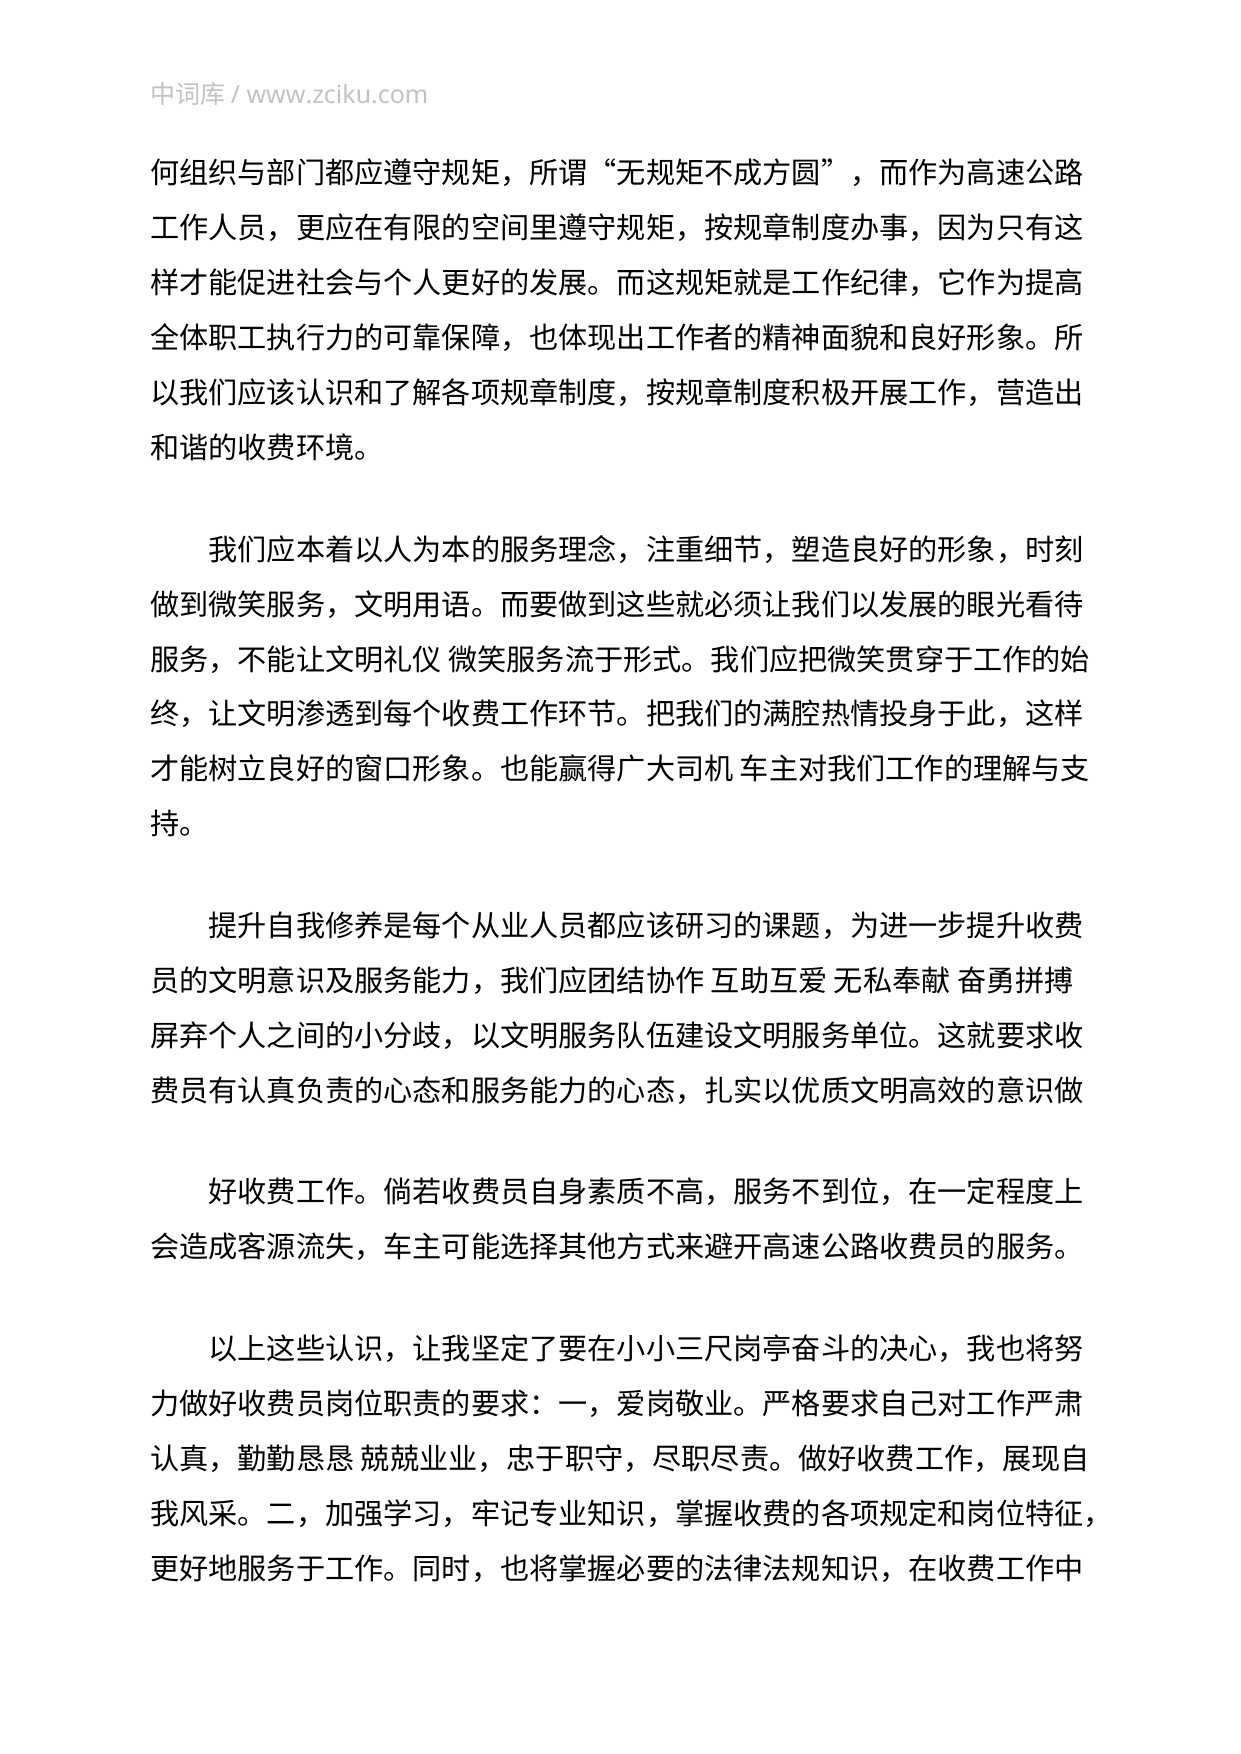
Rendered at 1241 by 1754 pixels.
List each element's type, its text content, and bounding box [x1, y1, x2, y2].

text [150, 1326, 1090, 1587]
text 提升自我修养是每个从业人员都应该研习的课题，为进一步提升收费员的文明意识及服务能力，我们应团结协作 互助互爱 无私奉献 奋勇拼搏 屏弃个人之间的小分歧，以文明服务队伍建设文明服务单位。这就要求收费员有认真负责的心态和服务能力的心态，扎实以优质文明高效的意识做 [150, 902, 1090, 1109]
text 好收费工作。倘若收费员自身素质不高，服务不到位，在一定程度上会造成客源流失，车主可能选择其他方式来避开高速公路收费员的服务。 [150, 1169, 1090, 1266]
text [150, 150, 1090, 467]
text 我们应本着以人为本的服务理念，注重细节，塑造良好的形象，时刻做到微笑服务，文明用语。而要做到这些就必须让我们以发展的眼光看待服务，不能让文明礼仪 微笑服务流于形式。我们应把微笑贯穿于工作的始终，让文明渗透到每个收费工作环节。把我们的满腔热情投身于此，这样才能树立良好的窗口形象。也能赢得广大司机 车主对我们工作的理解与支持。 [150, 526, 1090, 843]
